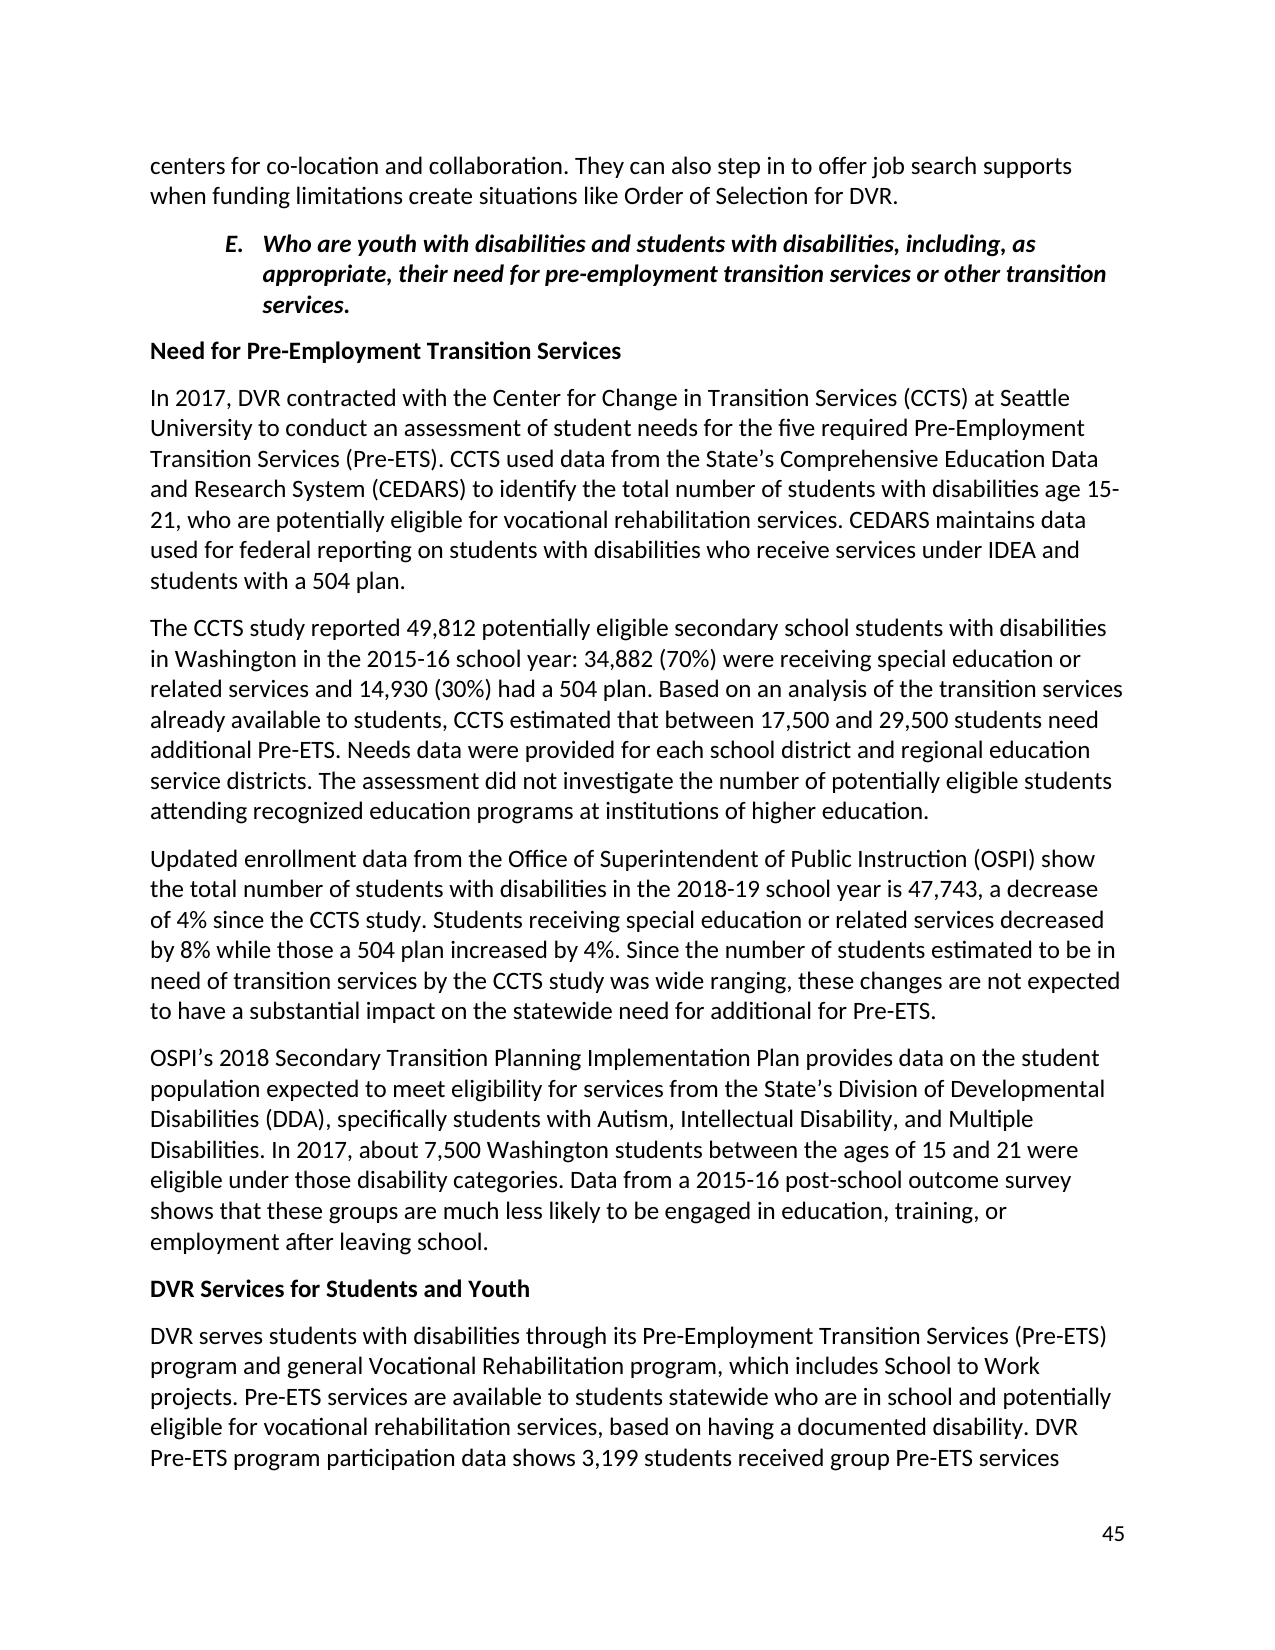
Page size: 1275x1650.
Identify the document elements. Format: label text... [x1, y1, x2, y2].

subtitle Who are youth with disabilities and students with disabilities, including, as appropriate, their need for pre-employment transition services or other transition services. [225, 228, 1125, 319]
text OSPI’s 2018 Secondary Transition Planning Implementation Plan provides data on the student population expected to meet eligibility for services from the State’s Division of Developmental Disabilities (DDA), specifically students with Autism, Intellectual Disability, and Multiple Disabilities. In 2017, about 7,500 Washington students between the ages of 15 and 21 were eligible under those disability categories. Data from a 2015-16 post-school outcome survey shows that these groups are much less likely to be engaged in education, training, or employment after leaving school. [150, 1042, 1125, 1256]
text DVR Services for Students and Youth [150, 1273, 1125, 1303]
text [150, 1320, 1125, 1473]
text In 2017, DVR contracted with the Center for Change in Transition Services (CCTS) at Seattle University to conduct an assessment of student needs for the five required Pre-Employment Transition Services (Pre-ETS). CCTS used data from the State’s Comprehensive Education Data and Research System (CEDARS) to identify the total number of students with disabilities age 15-21, who are potentially eligible for vocational rehabilitation services. CEDARS maintains data used for federal reporting on students with disabilities who receive services under IDEA and students with a 504 plan. [150, 382, 1125, 596]
text The CCTS study reported 49,812 potentially eligible secondary school students with disabilities in Washington in the 2015-16 school year: 34,882 (70%) were receiving special education or related services and 14,930 (30%) had a 504 plan. Based on an analysis of the transition services already available to students, CCTS estimated that between 17,500 and 29,500 students need additional Pre-ETS. Needs data were provided for each school district and regional education service districts. The assessment did not investigate the number of potentially eligible students attending recognized education programs at institutions of higher education. [150, 612, 1125, 826]
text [150, 150, 1125, 211]
text Updated enrollment data from the Office of Superintendent of Public Instruction (OSPI) show the total number of students with disabilities in the 2018-19 school year is 47,743, a decrease of 4% since the CCTS study. Students receiving special education or related services decreased by 8% while those a 504 plan increased by 4%. Since the number of students estimated to be in need of transition services by the CCTS study was wide ranging, these changes are not expected to have a substantial impact on the statewide need for additional for Pre-ETS. [150, 843, 1125, 1026]
text Need for Pre-Employment Transition Services [150, 335, 1125, 365]
